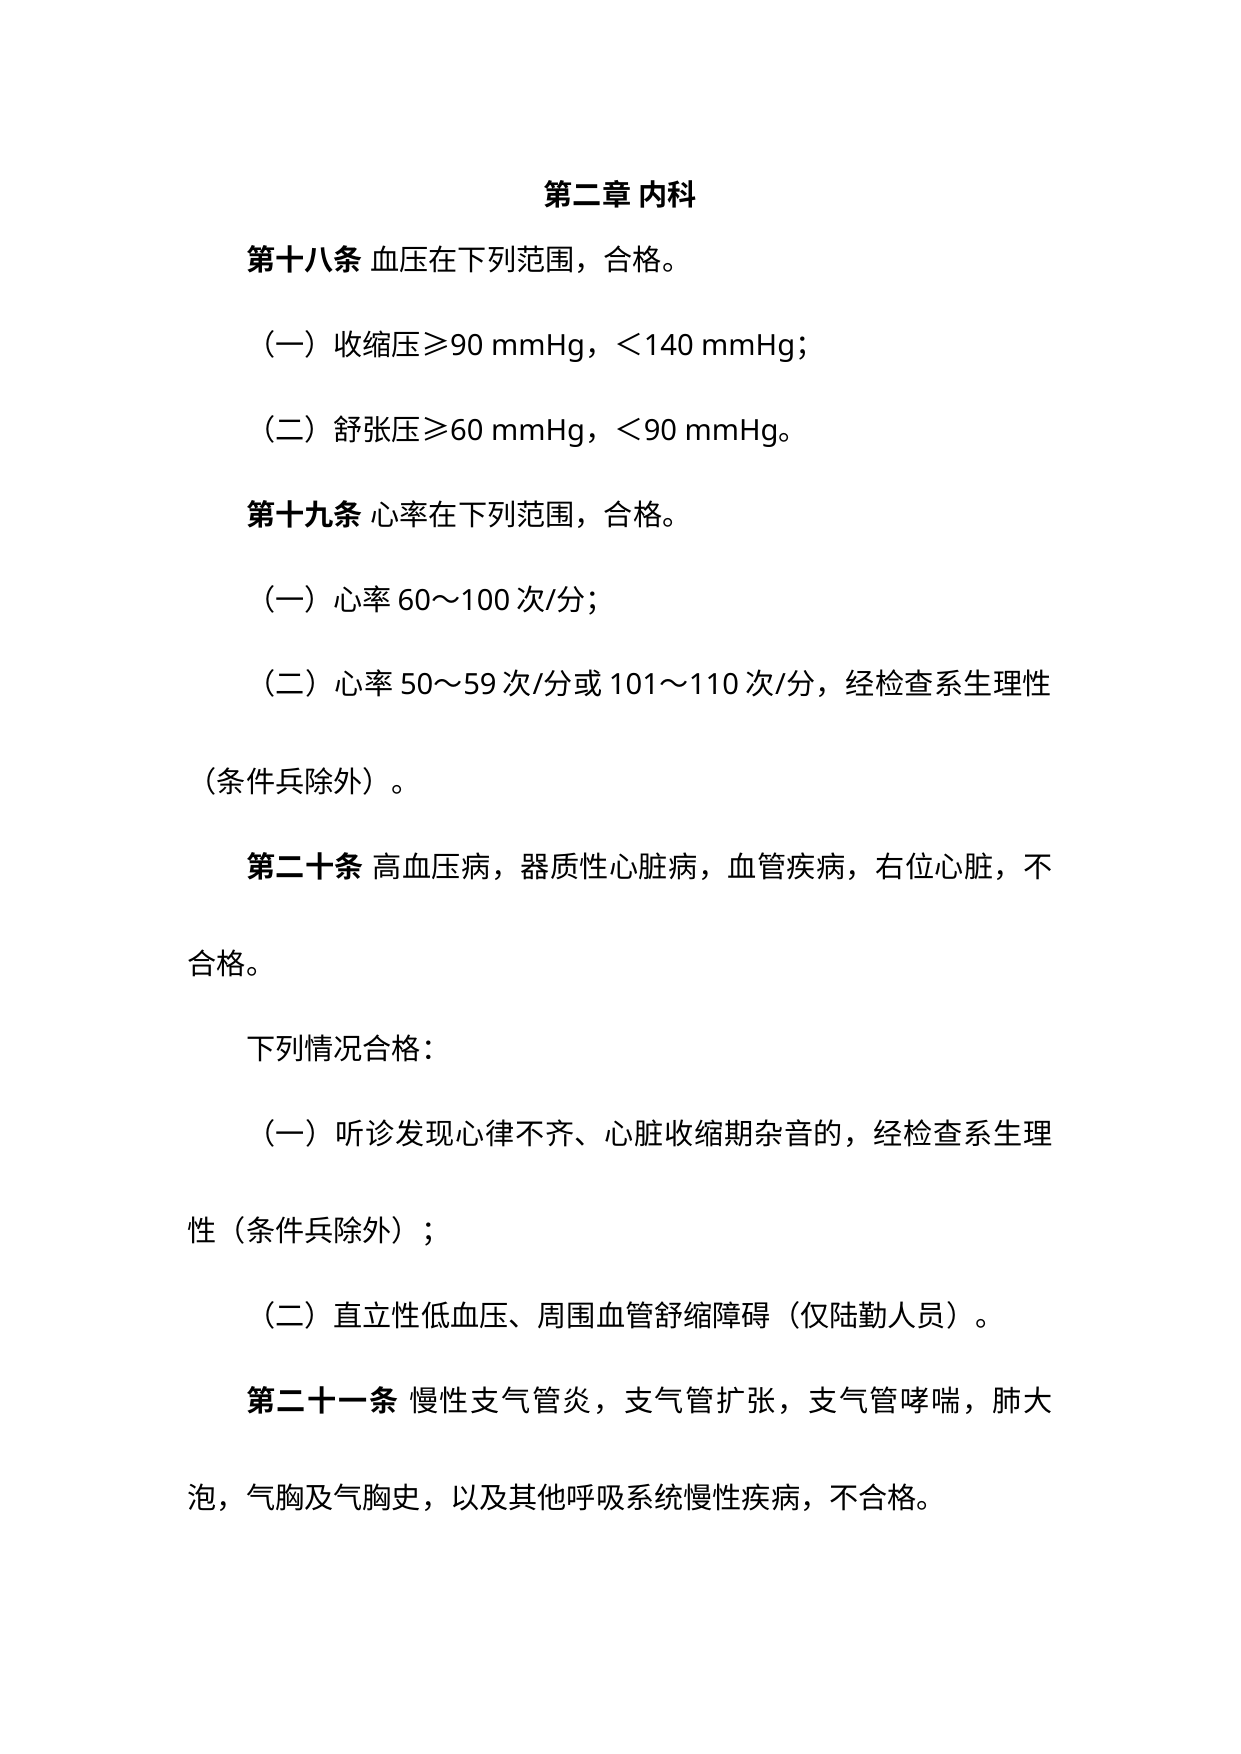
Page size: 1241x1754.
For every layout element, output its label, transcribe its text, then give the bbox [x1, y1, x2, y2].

text 第二十一条 慢性支气管炎，支气管扩张，支气管哮喘，肺大泡，气胸及气胸史，以及其他呼吸系统慢性疾病，不合格。 [187, 1367, 1053, 1530]
text 第二十条 高血压病，器质性心脏病，血管疾病，右位心脏，不合格。 [187, 833, 1053, 996]
text （二）心率50～59次/分或101～110次/分，经检查系生理性（条件兵除外）。 [187, 651, 1053, 813]
text 第十九条 心率在下列范围，合格。 [187, 481, 1053, 546]
text 下列情况合格： [187, 1016, 1053, 1081]
text （一）心率60～100次/分； [187, 566, 1053, 631]
text （一）听诊发现心律不齐、心脏收缩期杂音的，经检查系生理性（条件兵除外）； [187, 1100, 1053, 1263]
text 第十八条 血压在下列范围，合格。 [187, 227, 1053, 292]
text （二）舒张压≥60 mmHg，＜90 mmHg。 [187, 397, 1053, 462]
text （二）直立性低血压、周围血管舒缩障碍（仅陆勤人员）。 [187, 1283, 1053, 1348]
text 第二章 内科 [187, 162, 1053, 227]
text （一）收缩压≥90 mmHg，＜140 mmHg； [187, 312, 1053, 377]
